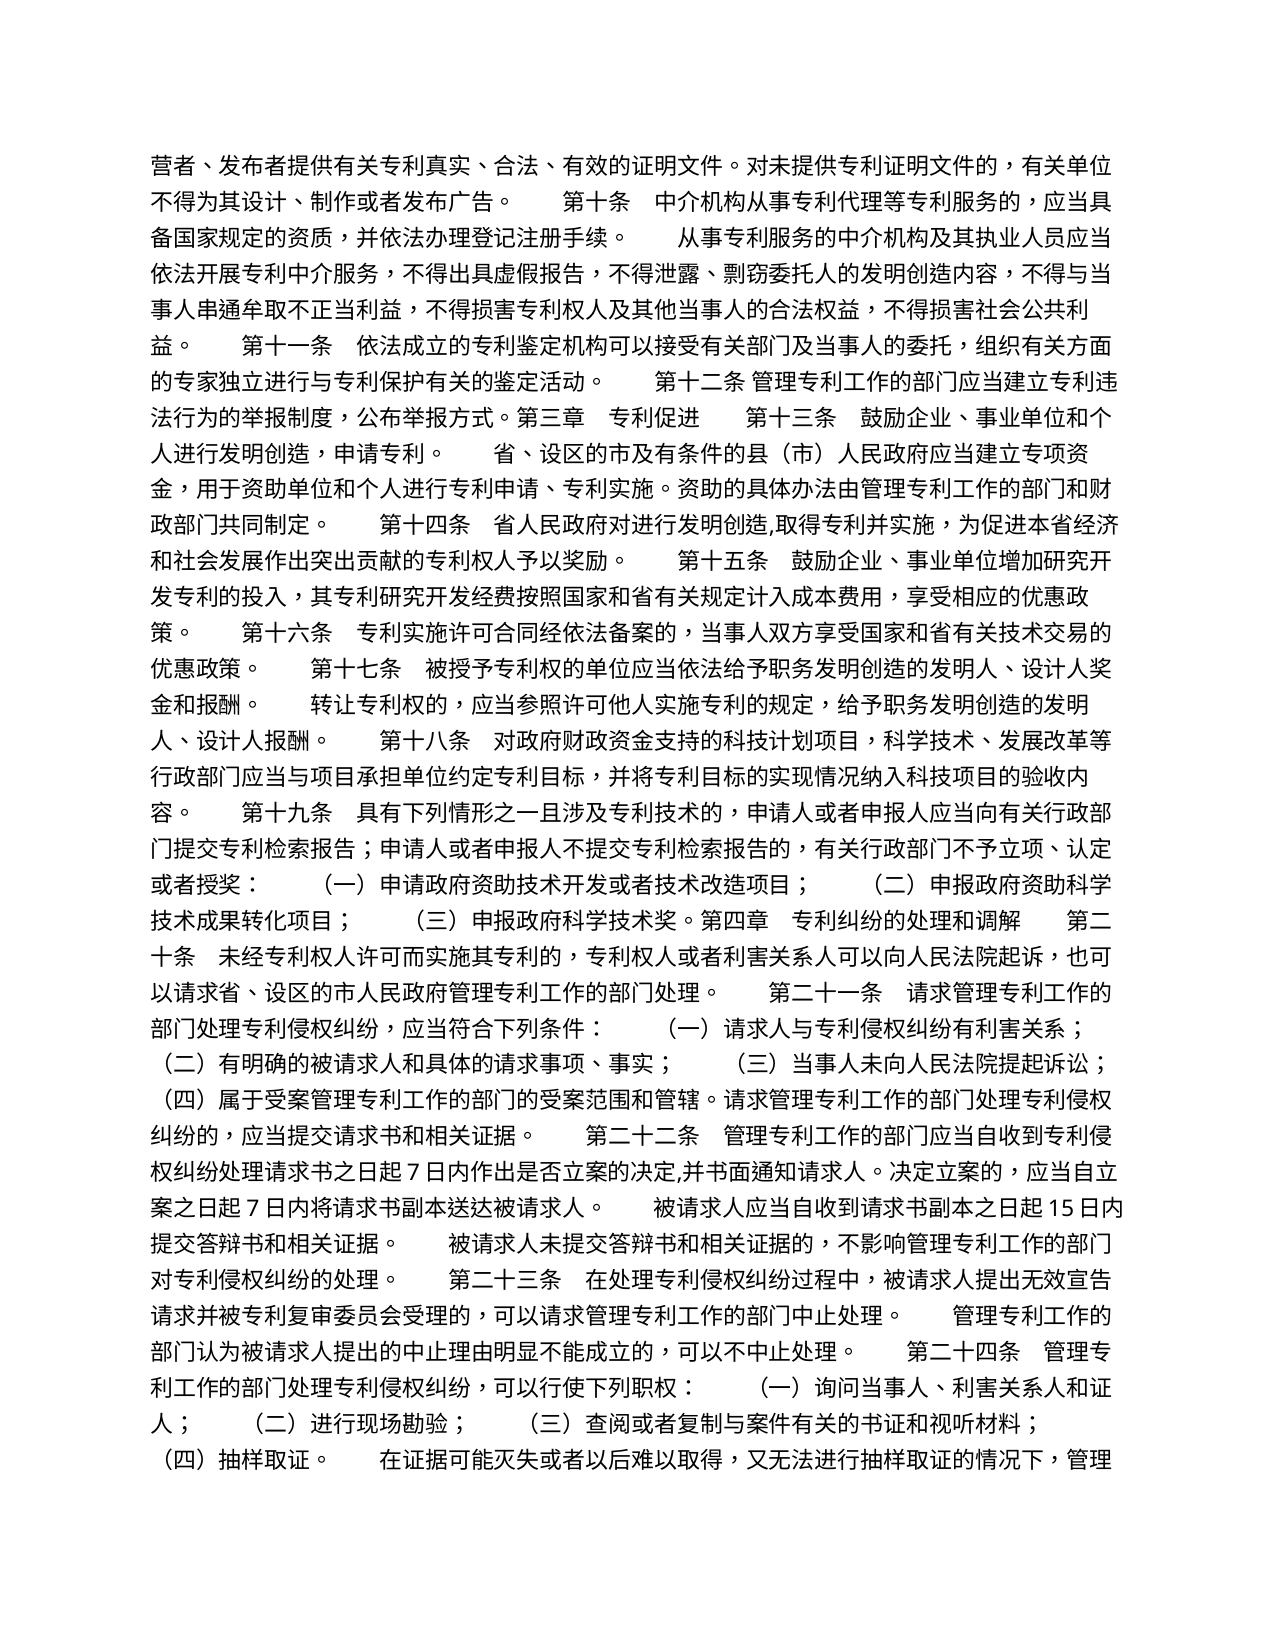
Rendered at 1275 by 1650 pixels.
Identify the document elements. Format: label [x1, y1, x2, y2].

text [150, 150, 1125, 1475]
